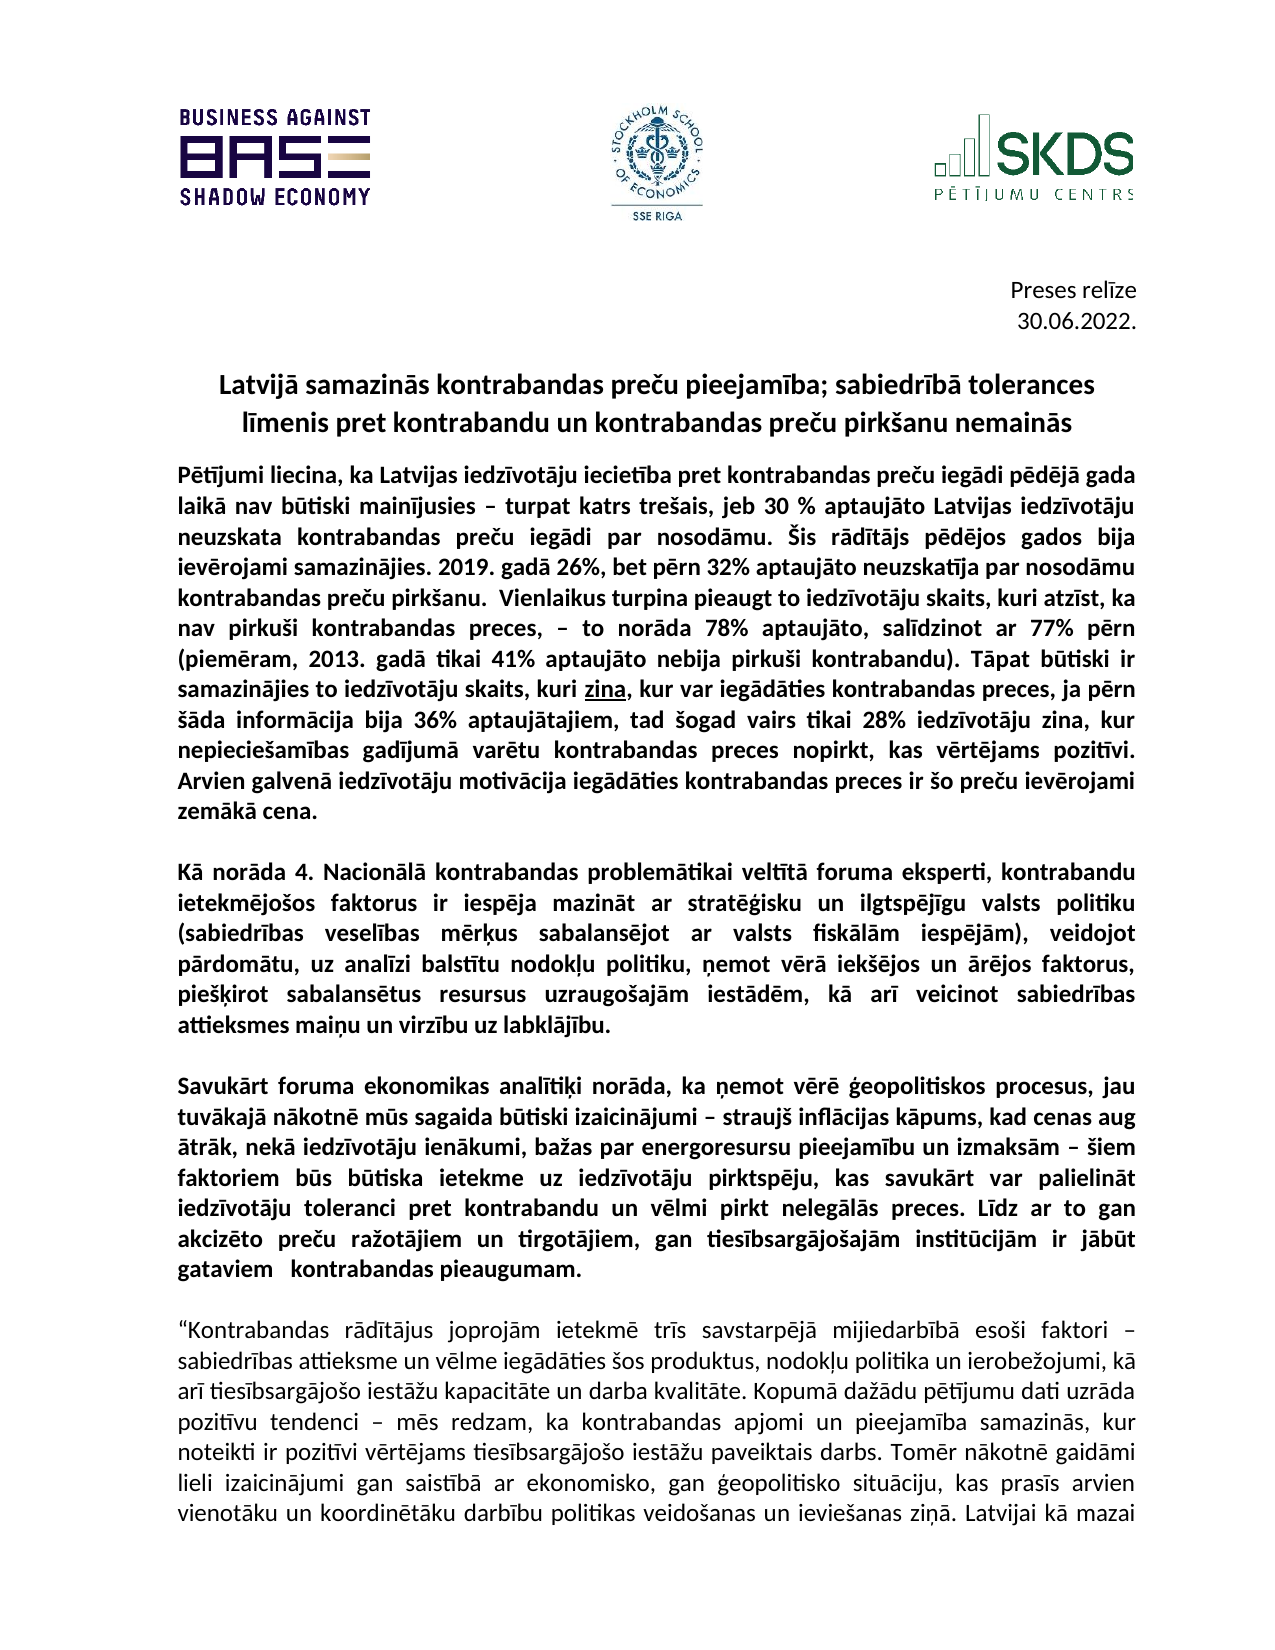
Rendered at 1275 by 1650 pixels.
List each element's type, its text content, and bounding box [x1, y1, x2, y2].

text 30.06.2022. [177, 305, 1137, 336]
picture [608, 103, 703, 219]
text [177, 1314, 1137, 1528]
text Kā norāda 4. Nacionālā kontrabandas problemātikai veltītā foruma eksperti, kontrabandu ietekmējošos faktorus ir iespēja mazināt ar stratēģisku un ilgtspējīgu valsts politiku (sabiedrības veselības mērķus sabalansējot ar valsts fiskālām iespējām), veidojot pārdomātu, uz analīzi balstītu nodokļu politiku, ņemot vērā iekšējos un ārējos faktorus, piešķirot sabalansētus resursus uzraugošajām iestādēm, kā arī veicinot sabiedrības attieksmes maiņu un virzību uz labklājību. [177, 856, 1137, 1039]
text Savukārt foruma ekonomikas analītiķi norāda, ka ņemot vērē ģeopolitiskos procesus, jau tuvākajā nākotnē mūs sagaida būtiski izaicinājumi – straujš inflācijas kāpums, kad cenas aug ātrāk, nekā iedzīvotāju ienākumi, bažas par energoresursu pieejamību un izmaksām – šiem faktoriem būs būtiska ietekme uz iedzīvotāju pirktspēju, kas savukārt var palielināt iedzīvotāju toleranci pret kontrabandu un vēlmi pirkt nelegālās preces. Līdz ar to gan akcizēto preču ražotājiem un tirgotājiem, gan tiesībsargājošajām institūcijām ir jābūt gataviem kontrabandas pieaugumam. [177, 1070, 1137, 1284]
text Preses relīze [177, 274, 1137, 305]
text Pētījumi liecina, ka Latvijas iedzīvotāju iecietība pret kontrabandas preču iegādi pēdējā gada laikā nav būtiski mainījusies – turpat katrs trešais, jeb 30 % aptaujāto Latvijas iedzīvotāju neuzskata kontrabandas preču iegādi par nosodāmu. Šis rādītājs pēdējos gados bija ievērojami samazinājies. 2019. gadā 26%, bet pērn 32% aptaujāto neuzskatīja par nosodāmu kontrabandas preču pirkšanu. Vienlaikus turpina pieaugt to iedzīvotāju skaits, kuri atzīst, ka nav pirkuši kontrabandas preces, – to norāda 78% aptaujāto, salīdzinot ar 77% pērn (piemēram, 2013. gadā tikai 41% aptaujāto nebija pirkuši kontrabandu). Tāpat būtiski ir samazinājies to iedzīvotāju skaits, kuri zina, kur var iegādāties kontrabandas preces, ja pērn šāda informācija bija 36% aptaujātajiem, tad šogad vairs tikai 28% iedzīvotāju zina, kur nepieciešamības gadījumā varētu kontrabandas preces nopirkt, kas vērtējams pozitīvi. Arvien galvenā iedzīvotāju motivācija iegādāties kontrabandas preces ir šo preču ievērojami zemākā cena. [177, 460, 1137, 826]
text Latvijā samazinās kontrabandas preču pieejamība; sabiedrībā tolerances līmenis pret kontrabandu un kontrabandas preču pirkšanu nemainās [177, 366, 1137, 440]
picture [177, 103, 371, 210]
picture [932, 112, 1042, 203]
